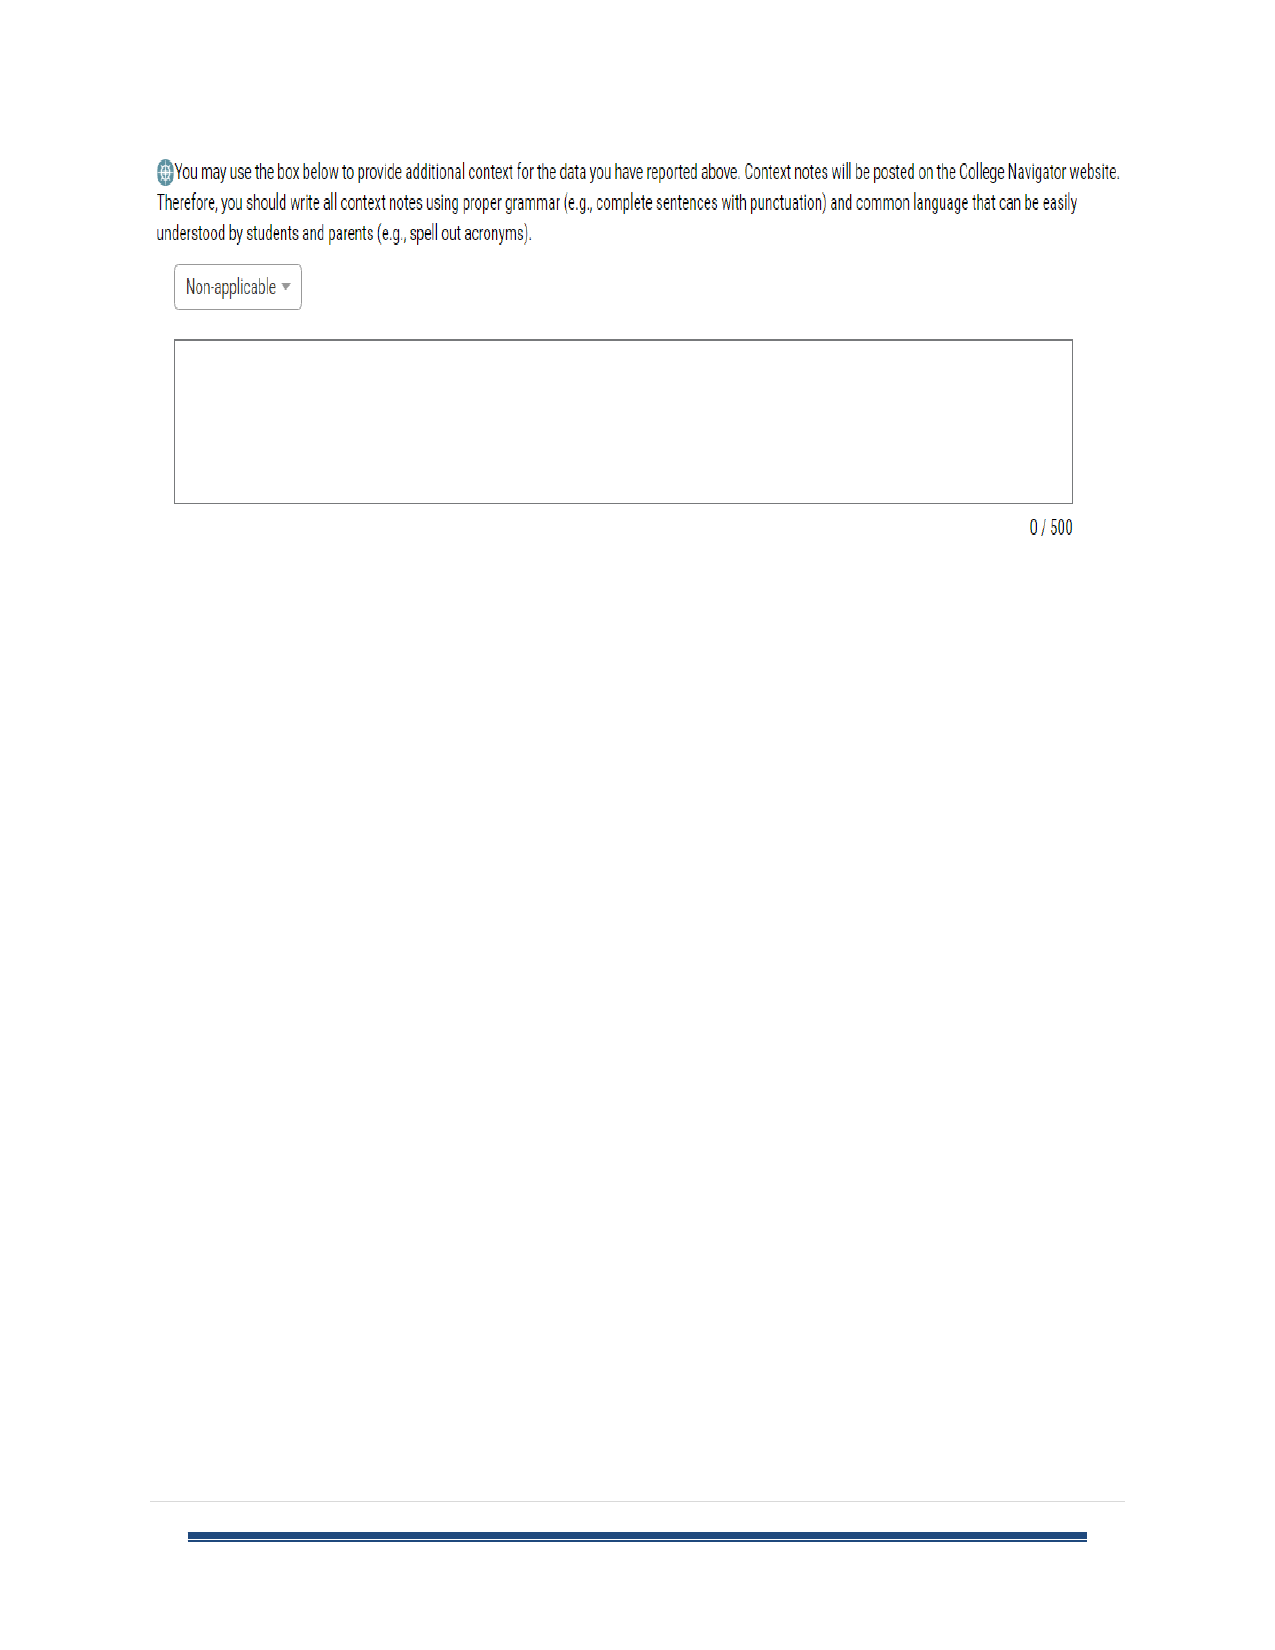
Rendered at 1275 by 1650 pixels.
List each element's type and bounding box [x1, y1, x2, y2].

picture [150, 150, 1147, 547]
